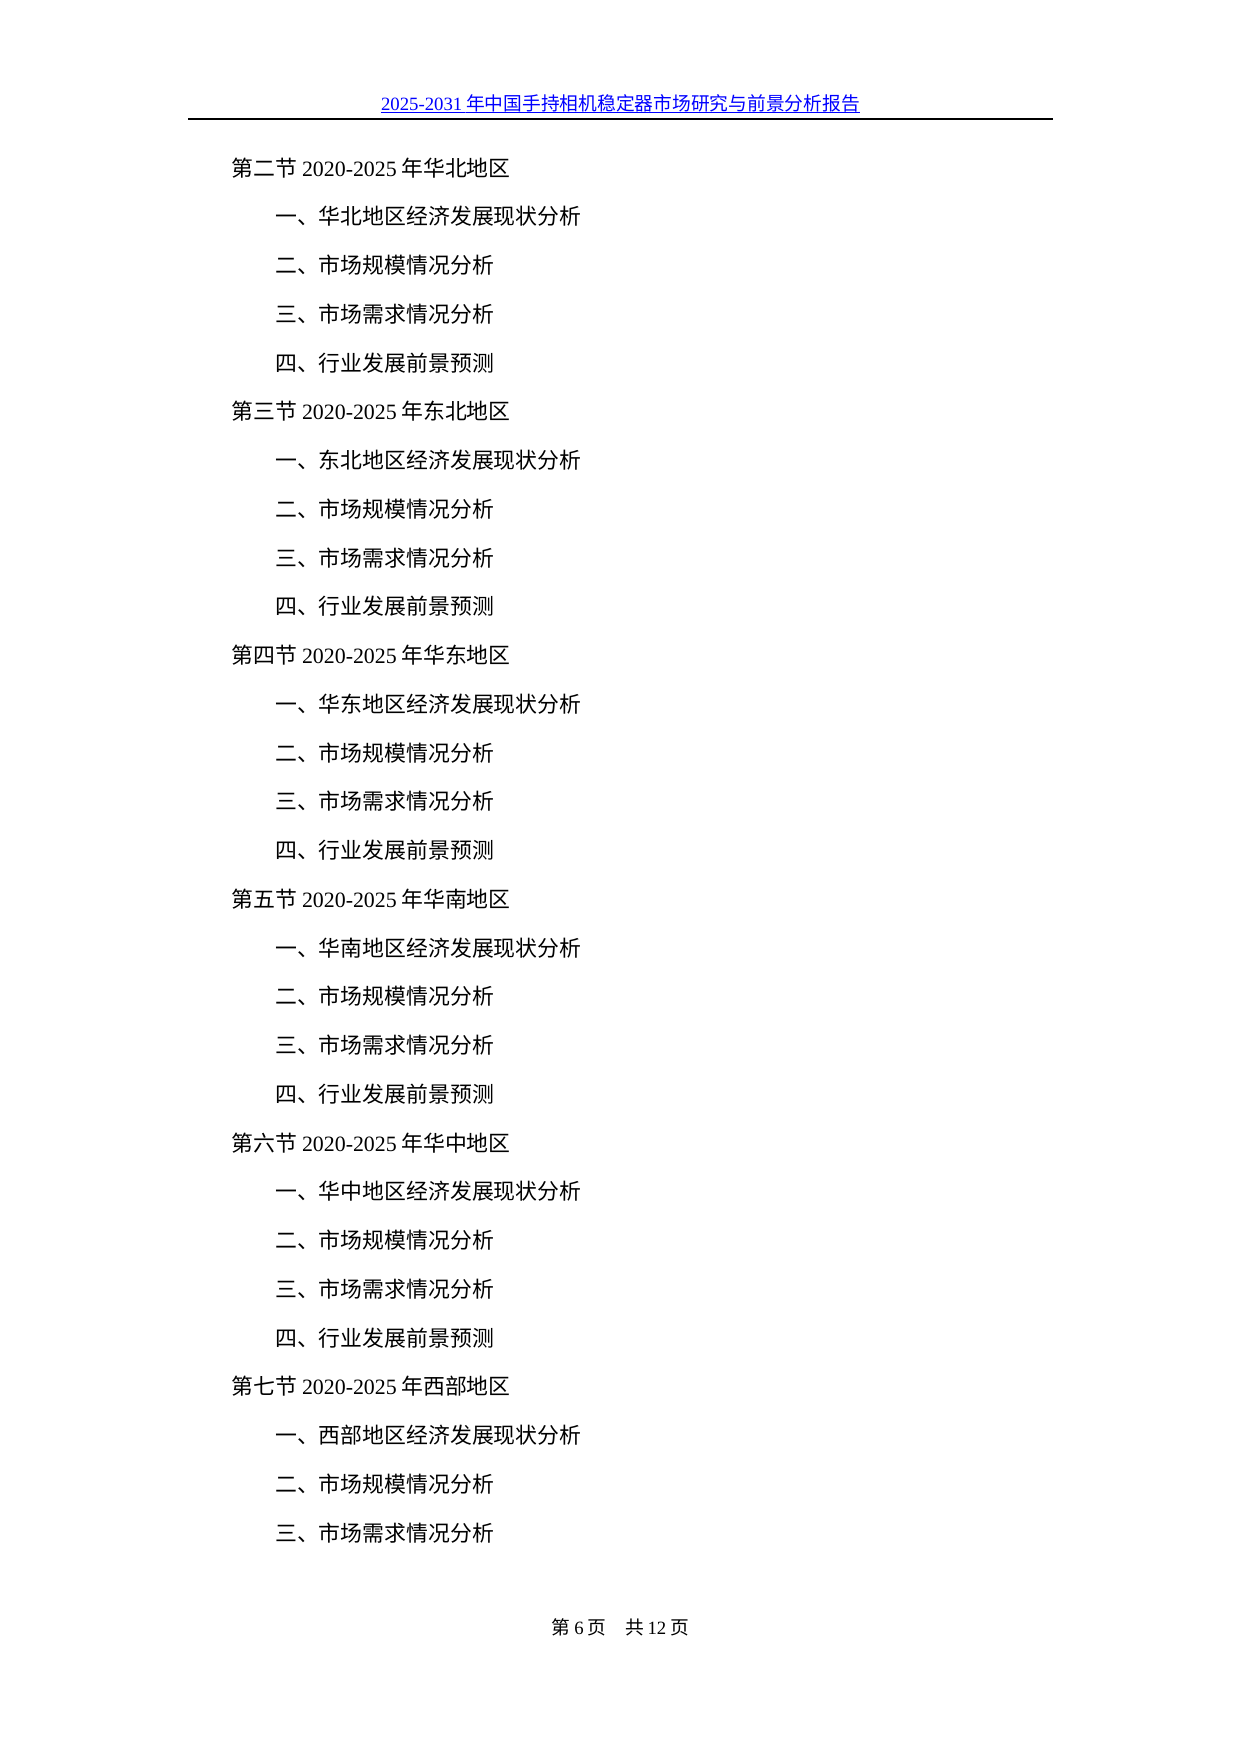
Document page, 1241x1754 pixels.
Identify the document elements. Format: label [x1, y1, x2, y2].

text [187, 150, 1053, 1548]
